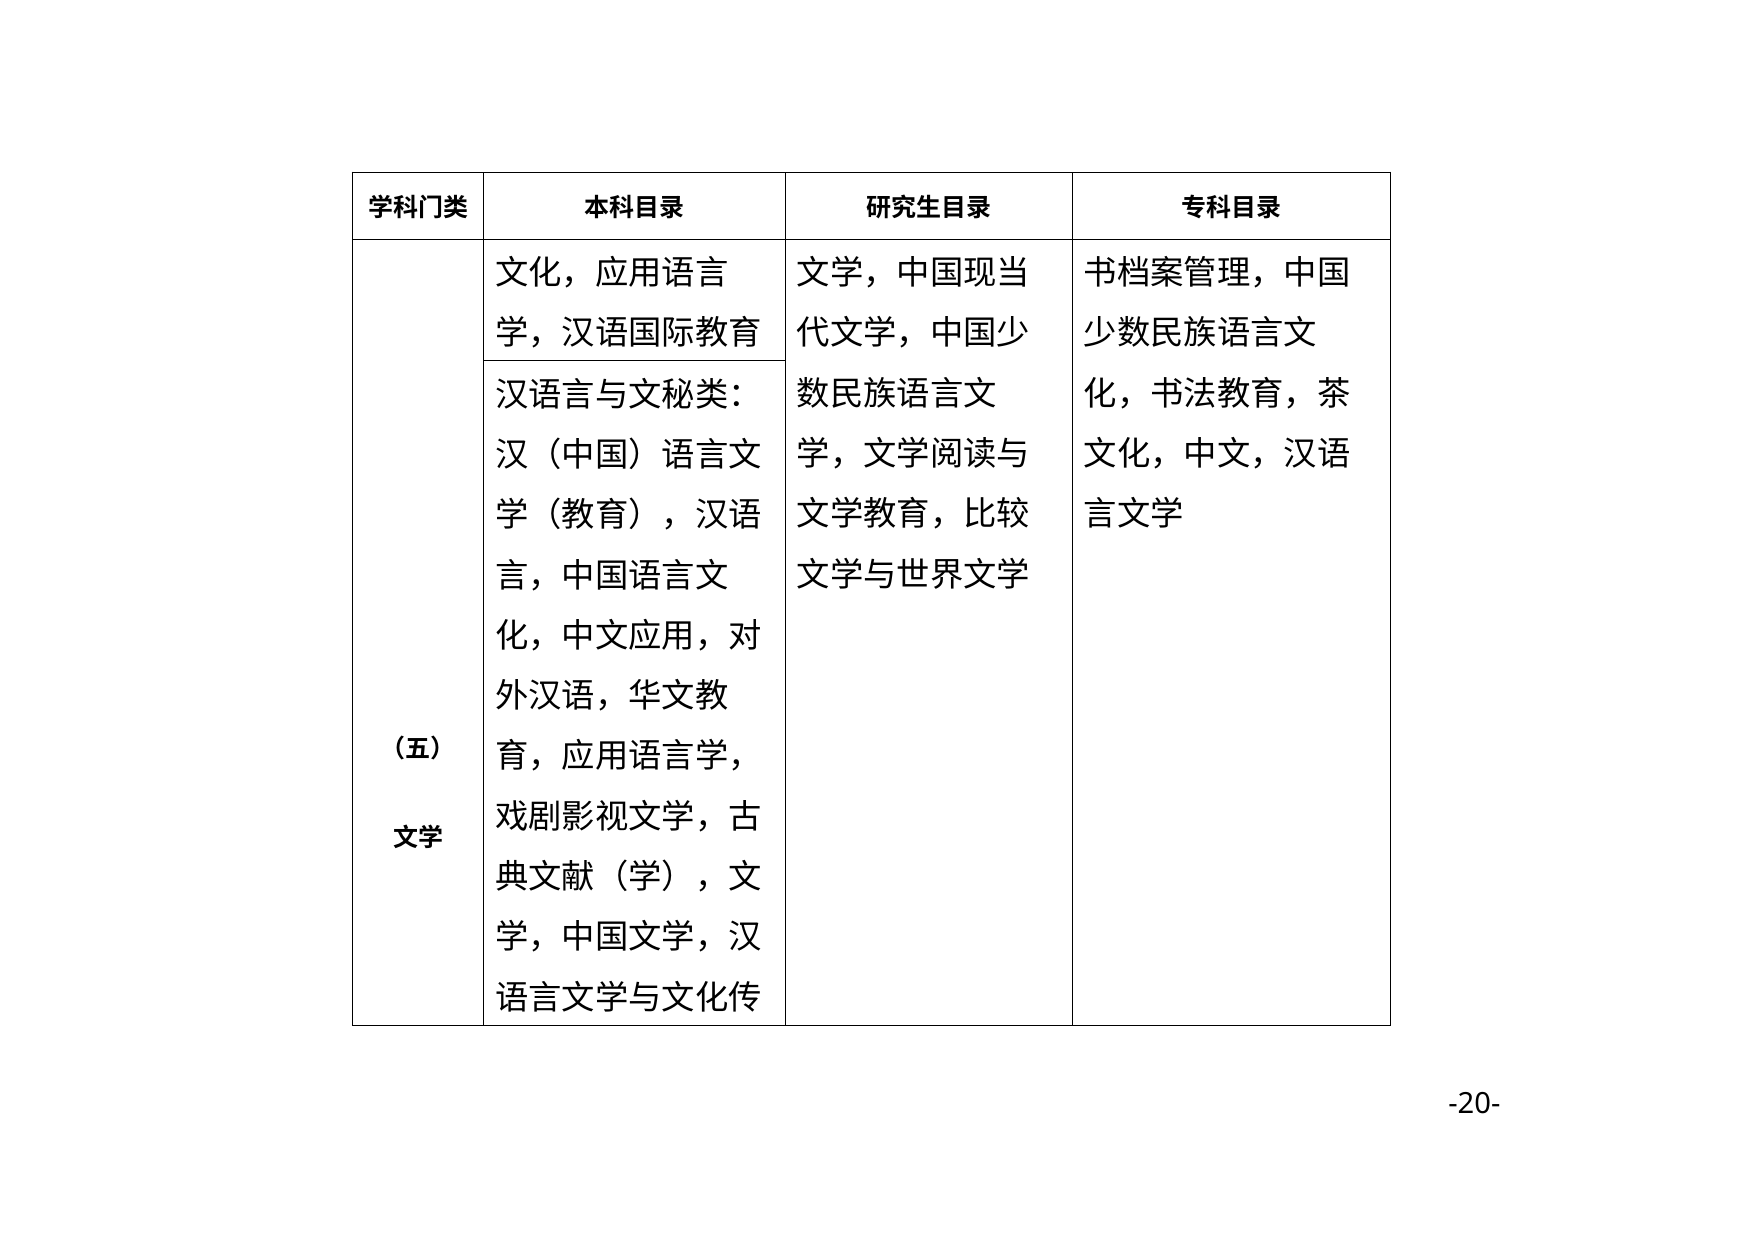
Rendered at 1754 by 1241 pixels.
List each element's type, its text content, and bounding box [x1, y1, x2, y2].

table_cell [1073, 240, 1390, 1025]
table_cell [484, 361, 785, 1025]
table_header 本科目录 [484, 173, 785, 239]
table_cell （五） 文学 [353, 240, 483, 1025]
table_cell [786, 240, 1072, 1025]
table_header 研究生目录 [786, 173, 1072, 239]
table_header 学科门类 [353, 173, 483, 239]
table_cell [484, 240, 785, 360]
table_header 专科目录 [1073, 173, 1390, 239]
